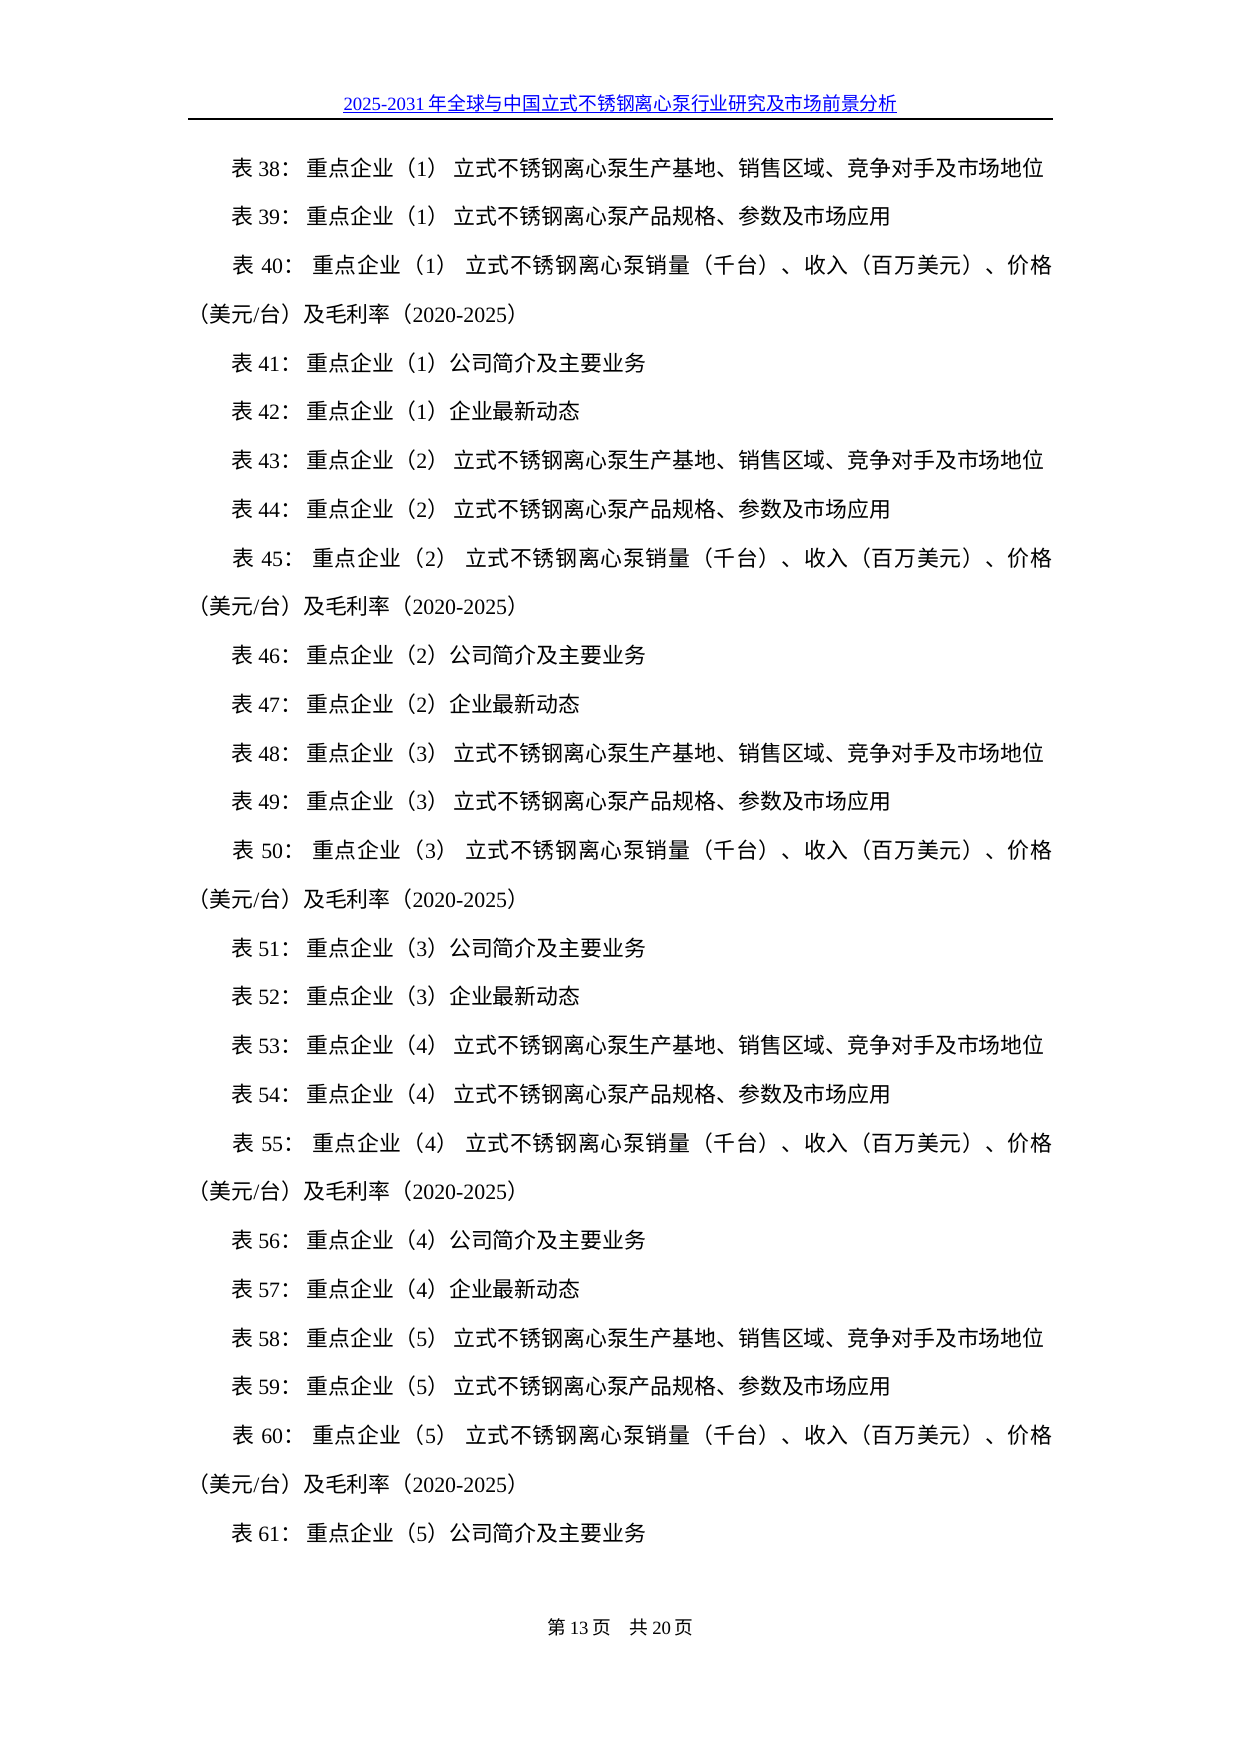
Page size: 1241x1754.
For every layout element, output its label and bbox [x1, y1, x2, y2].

text [187, 150, 1053, 1548]
